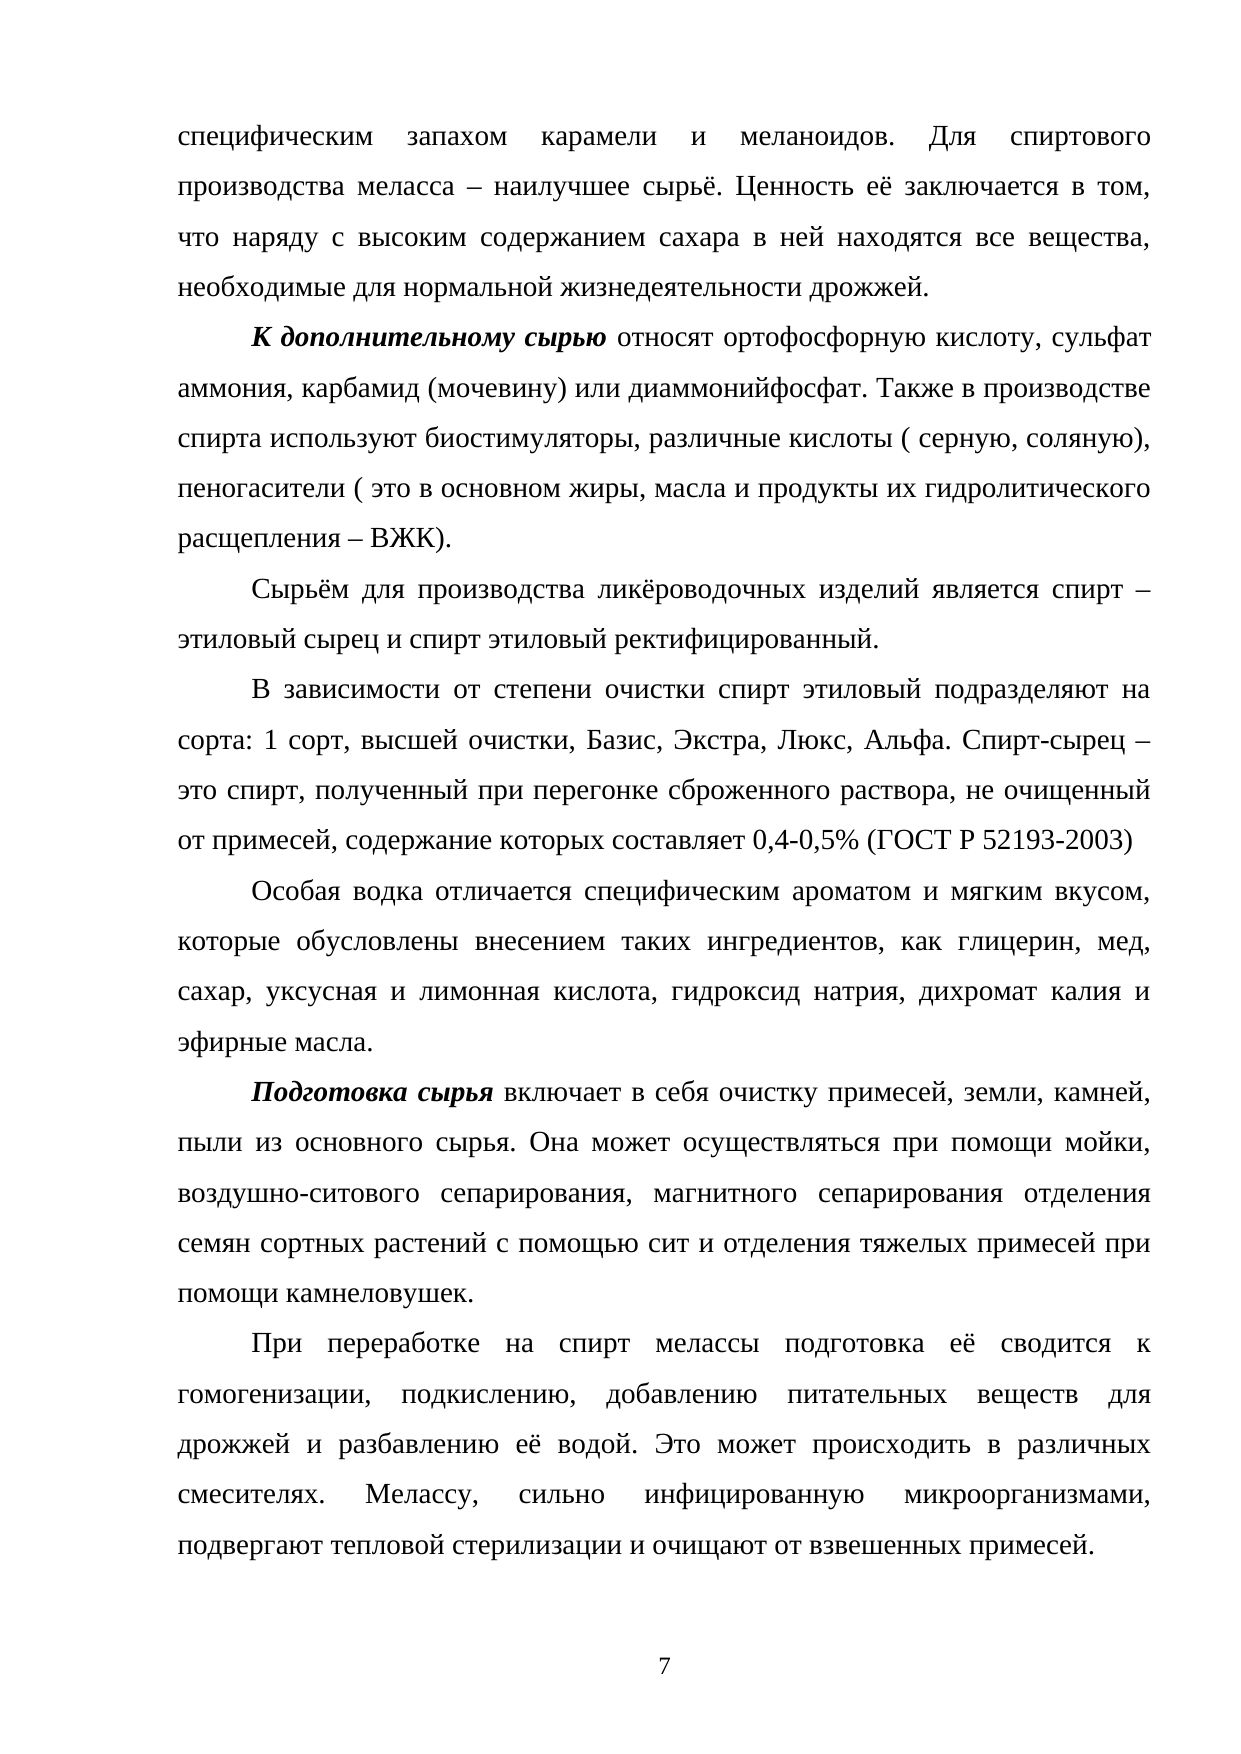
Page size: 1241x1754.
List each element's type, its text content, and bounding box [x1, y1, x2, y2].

text Сырьём для производства ликёроводочных изделий является спирт – этиловый сырец и спирт этиловый ректифицированный. [177, 571, 1152, 655]
text Подготовка сырья включает в себя очистку примесей, земли, камней, пыли из основного сырья. Она может осуществляться при помощи мойки, воздушно-ситового сепарирования, магнитного сепарирования отделения семян сортных растений с помощью сит и отделения тяжелых примесей при помощи камнеловушек. [177, 1074, 1152, 1309]
text При переработке на спирт мелассы подготовка её сводится к гомогенизации, подкислению, добавлению питательных веществ для дрожжей и разбавлению её водой. Это может происходить в различных смесителях. Мелассу, сильно инфицированную микроорганизмами, подвергают тепловой стерилизации и очищают от взвешенных примесей. [177, 1326, 1152, 1560]
text Особая водка отличается специфическим ароматом и мягким вкусом, которые обусловлены внесением таких ингредиентов, как глицерин, мед, сахар, уксусная и лимонная кислота, гидроксид натрия, дихромат калия и эфирные масла. [177, 873, 1152, 1057]
text В зависимости от степени очистки спирт этиловый подразделяют на сорта: 1 сорт, высшей очистки, Базис, Экстра, Люкс, Альфа. Спирт-сырец –это спирт, полученный при перегонке сброженного раствора, не очищенный от примесей, содержание которых составляет 0,4-0,5% (ГОСТ Р 52193-2003) [177, 672, 1152, 856]
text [177, 118, 1152, 303]
text К дополнительному сырью относят ортофосфорную кислоту, сульфат аммония, карбамид (мочевину) или диаммонийфосфат. Также в производстве спирта используют биостимуляторы, различные кислоты ( серную, соляную), пеногасители ( это в основном жиры, масла и продукты их гидролитического расщепления – ВЖК). [177, 319, 1152, 554]
